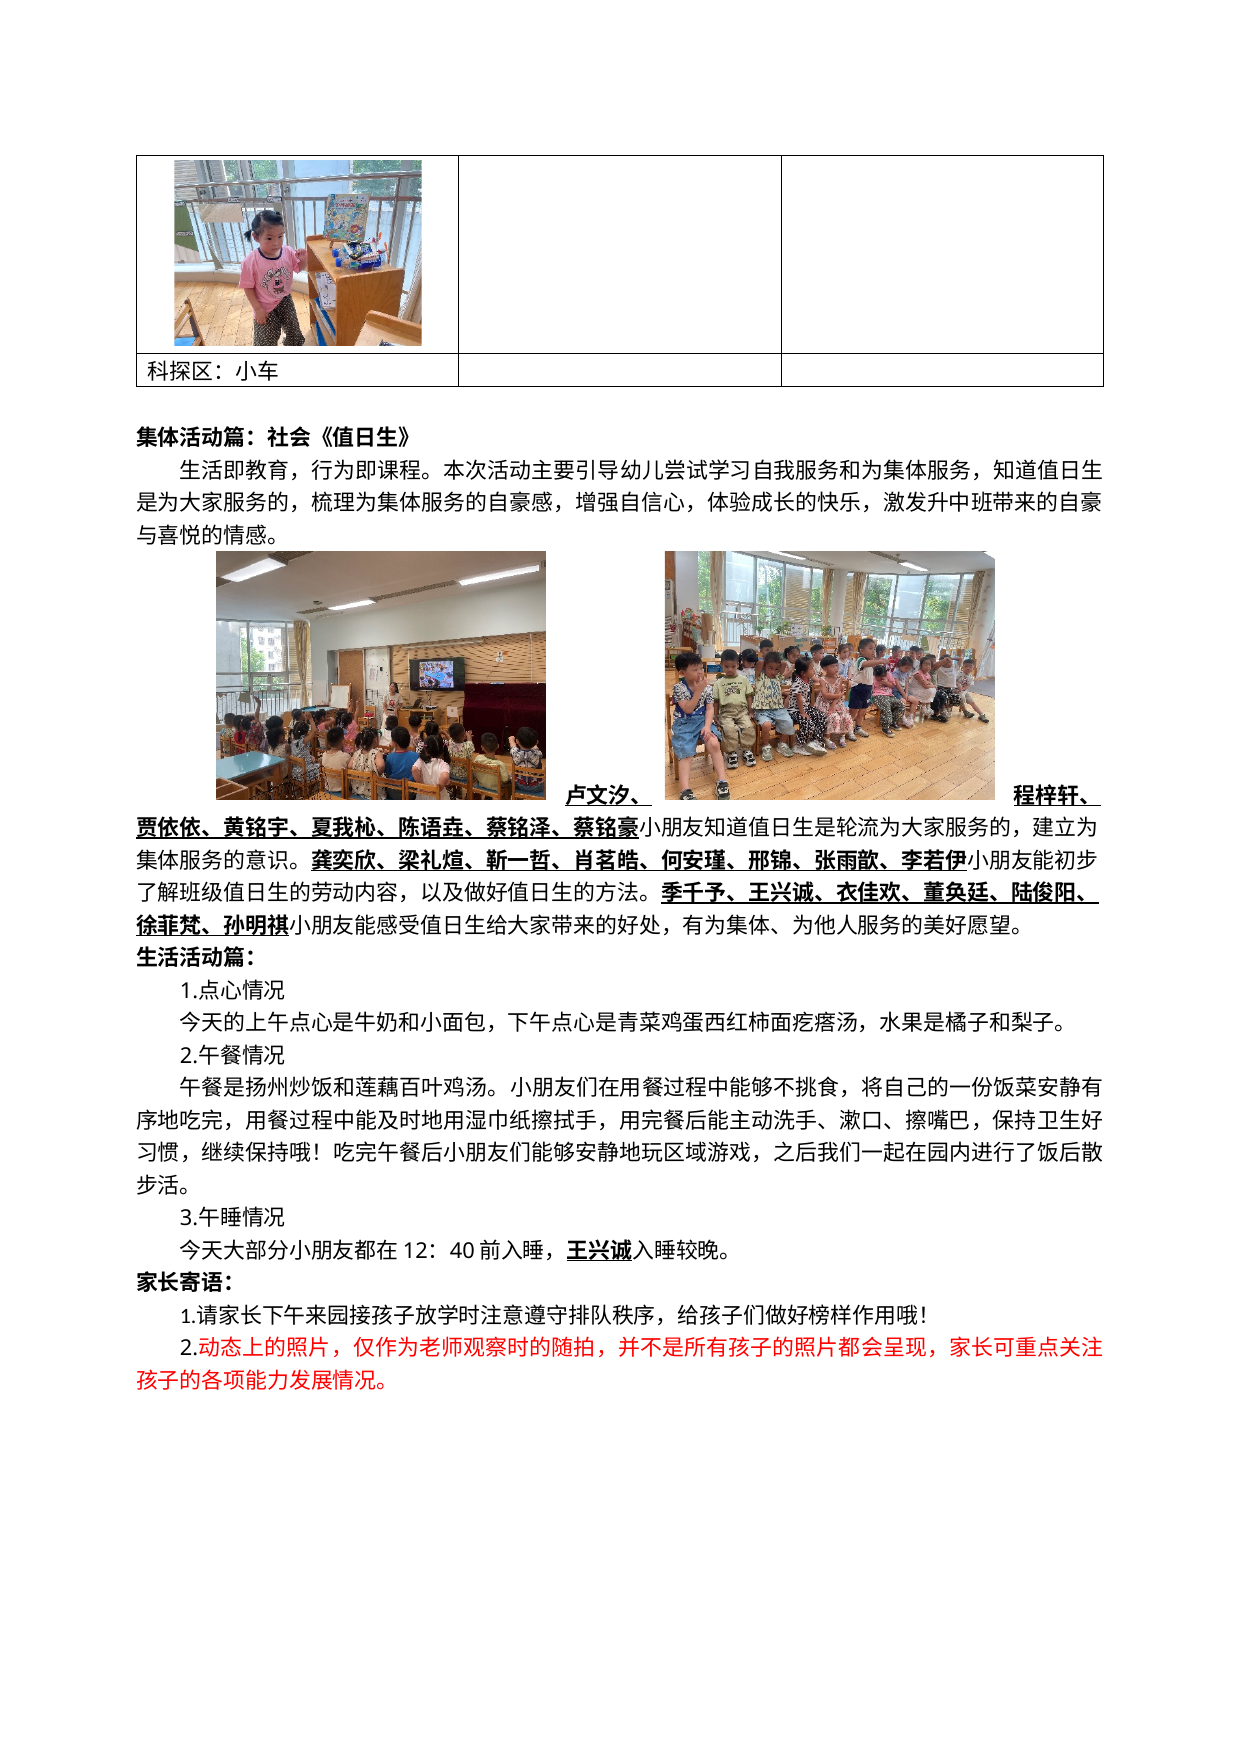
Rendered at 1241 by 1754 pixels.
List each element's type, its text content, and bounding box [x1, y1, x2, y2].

text 家长寄语： [136, 1265, 1104, 1297]
text 1.点心情况 [136, 972, 1104, 1005]
text 今天的上午点心是牛奶和小面包，下午点心是青菜鸡蛋西红柿面疙瘩汤，水果是橘子和梨子。 [136, 1005, 1104, 1037]
text 今天大部分小朋友都在12：40前入睡，王兴诚入睡较晚。 [136, 1232, 1104, 1265]
text 2.动态上的照片，仅作为老师观察时的随拍，并不是所有孩子的照片都会呈现，家长可重点关注孩子的各项能力发展情况。 [136, 1330, 1104, 1395]
text 3.午睡情况 [136, 1200, 1104, 1232]
text 1.请家长下午来园接孩子放学时注意遵守排队秩序，给孩子们做好榜样作用哦！ [136, 1297, 1104, 1330]
table_cell [459, 354, 781, 386]
table_cell [782, 156, 1103, 353]
picture [663, 551, 995, 798]
text 2.午餐情况 [136, 1037, 1104, 1070]
picture [174, 160, 422, 346]
table_cell [459, 156, 781, 353]
text 生活即教育，行为即课程。本次活动主要引导幼儿尝试学习自我服务和为集体服务，知道值日生是为大家服务的，梳理为集体服务的自豪感，增强自信心，体验成长的快乐，激发升中班带来的自豪与喜悦的情感。 [136, 452, 1104, 550]
text 生活活动篇： [136, 940, 1104, 972]
picture [214, 551, 546, 798]
table_cell 科探区：小车 [137, 354, 458, 386]
text 集体活动篇：社会《值日生》 [136, 420, 1104, 452]
text 卢文汐、程梓轩、贾依依、黄铭宇、夏我杺、陈语垚、蔡铭泽、蔡铭豪小朋友知道值日生是轮流为大家服务的，建立为集体服务的意识。龚奕欣、梁礼煊、靳一哲、肖茗皓、何安瑾、邢锦、张雨歆、李若伊小朋友能初步了解班级值日生的劳动内容，以及做好值日生的方法。季千予、王兴诚、衣佳欢、董奂廷、陆俊阳、徐菲梵、孙明祺小朋友能感受值日生给大家带来的好处，有为集体、为他人服务的美好愿望。 [136, 777, 1104, 940]
text 午餐是扬州炒饭和莲藕百叶鸡汤。小朋友们在用餐过程中能够不挑食，将自己的一份饭菜安静有序地吃完，用餐过程中能及时地用湿巾纸擦拭手，用完餐后能主动洗手、漱口、擦嘴巴，保持卫生好习惯，继续保持哦！吃完午餐后小朋友们能够安静地玩区域游戏，之后我们一起在园内进行了饭后散步活。 [136, 1070, 1104, 1200]
table_cell [137, 156, 458, 353]
table_cell [782, 354, 1103, 386]
